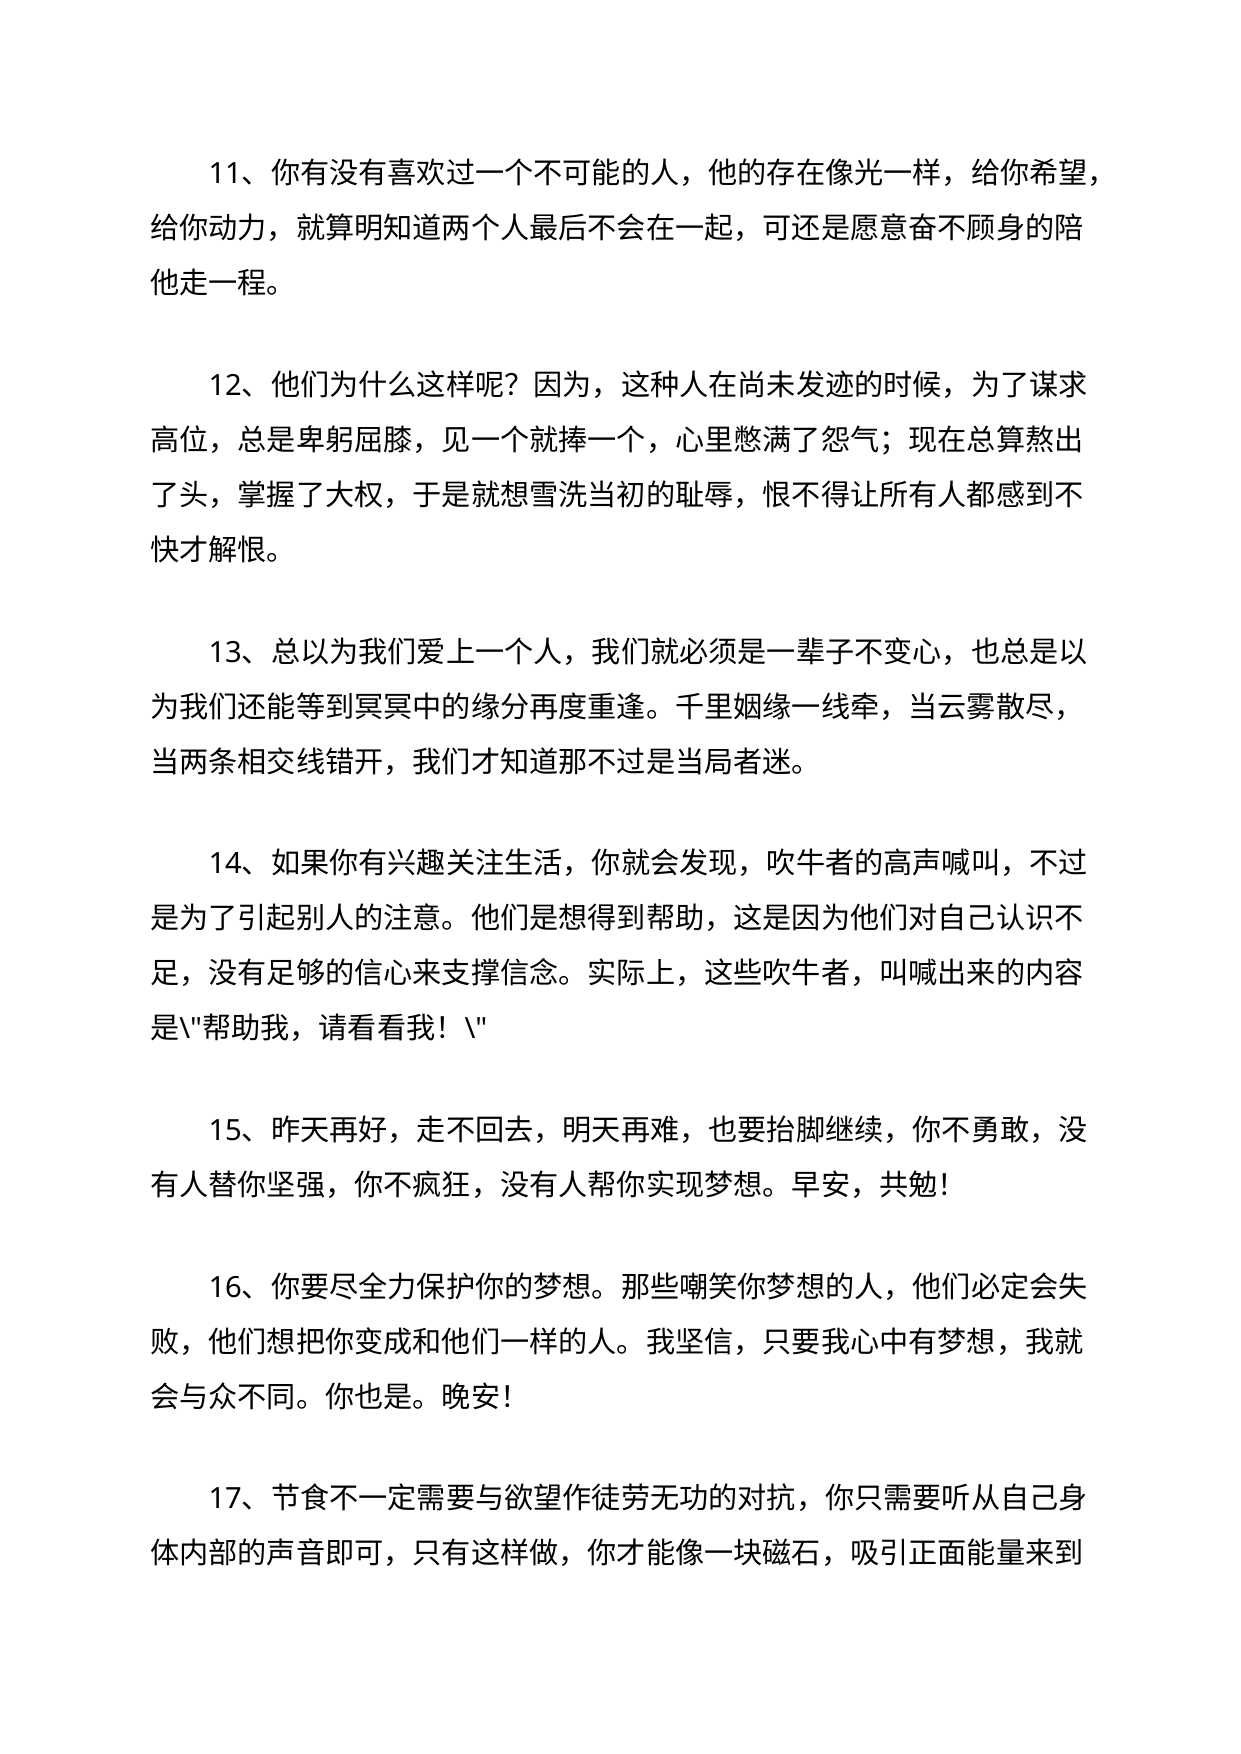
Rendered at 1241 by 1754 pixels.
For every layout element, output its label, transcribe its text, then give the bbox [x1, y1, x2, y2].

text 13、总以为我们爱上一个人，我们就必须是一辈子不变心，也总是以为我们还能等到冥冥中的缘分再度重逢。千里姻缘一线牵，当云雾散尽，当两条相交线错开，我们才知道那不过是当局者迷。 [150, 628, 1090, 780]
text 15、昨天再好，走不回去，明天再难，也要抬脚继续，你不勇敢，没有人替你坚强，你不疯狂，没有人帮你实现梦想。早安，共勉！ [150, 1107, 1090, 1204]
text 12、他们为什么这样呢？因为，这种人在尚未发迹的时候，为了谋求高位，总是卑躬屈膝，见一个就捧一个，心里憋满了怨气；现在总算熬出了头，掌握了大权，于是就想雪洗当初的耻辱，恨不得让所有人都感到不快才解恨。 [150, 362, 1090, 569]
text 14、如果你有兴趣关注生活，你就会发现，吹牛者的高声喊叫，不过是为了引起别人的注意。他们是想得到帮助，这是因为他们对自己认识不足，没有足够的信心来支撑信念。实际上，这些吹牛者，叫喊出来的内容是\"帮助我，请看看我！\" [150, 840, 1090, 1047]
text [150, 1475, 1090, 1572]
text 16、你要尽全力保护你的梦想。那些嘲笑你梦想的人，他们必定会失败，他们想把你变成和他们一样的人。我坚信，只要我心中有梦想，我就会与众不同。你也是。晚安！ [150, 1263, 1090, 1416]
text 11、你有没有喜欢过一个不可能的人，他的存在像光一样，给你希望，给你动力，就算明知道两个人最后不会在一起，可还是愿意奋不顾身的陪他走一程。 [150, 150, 1090, 302]
